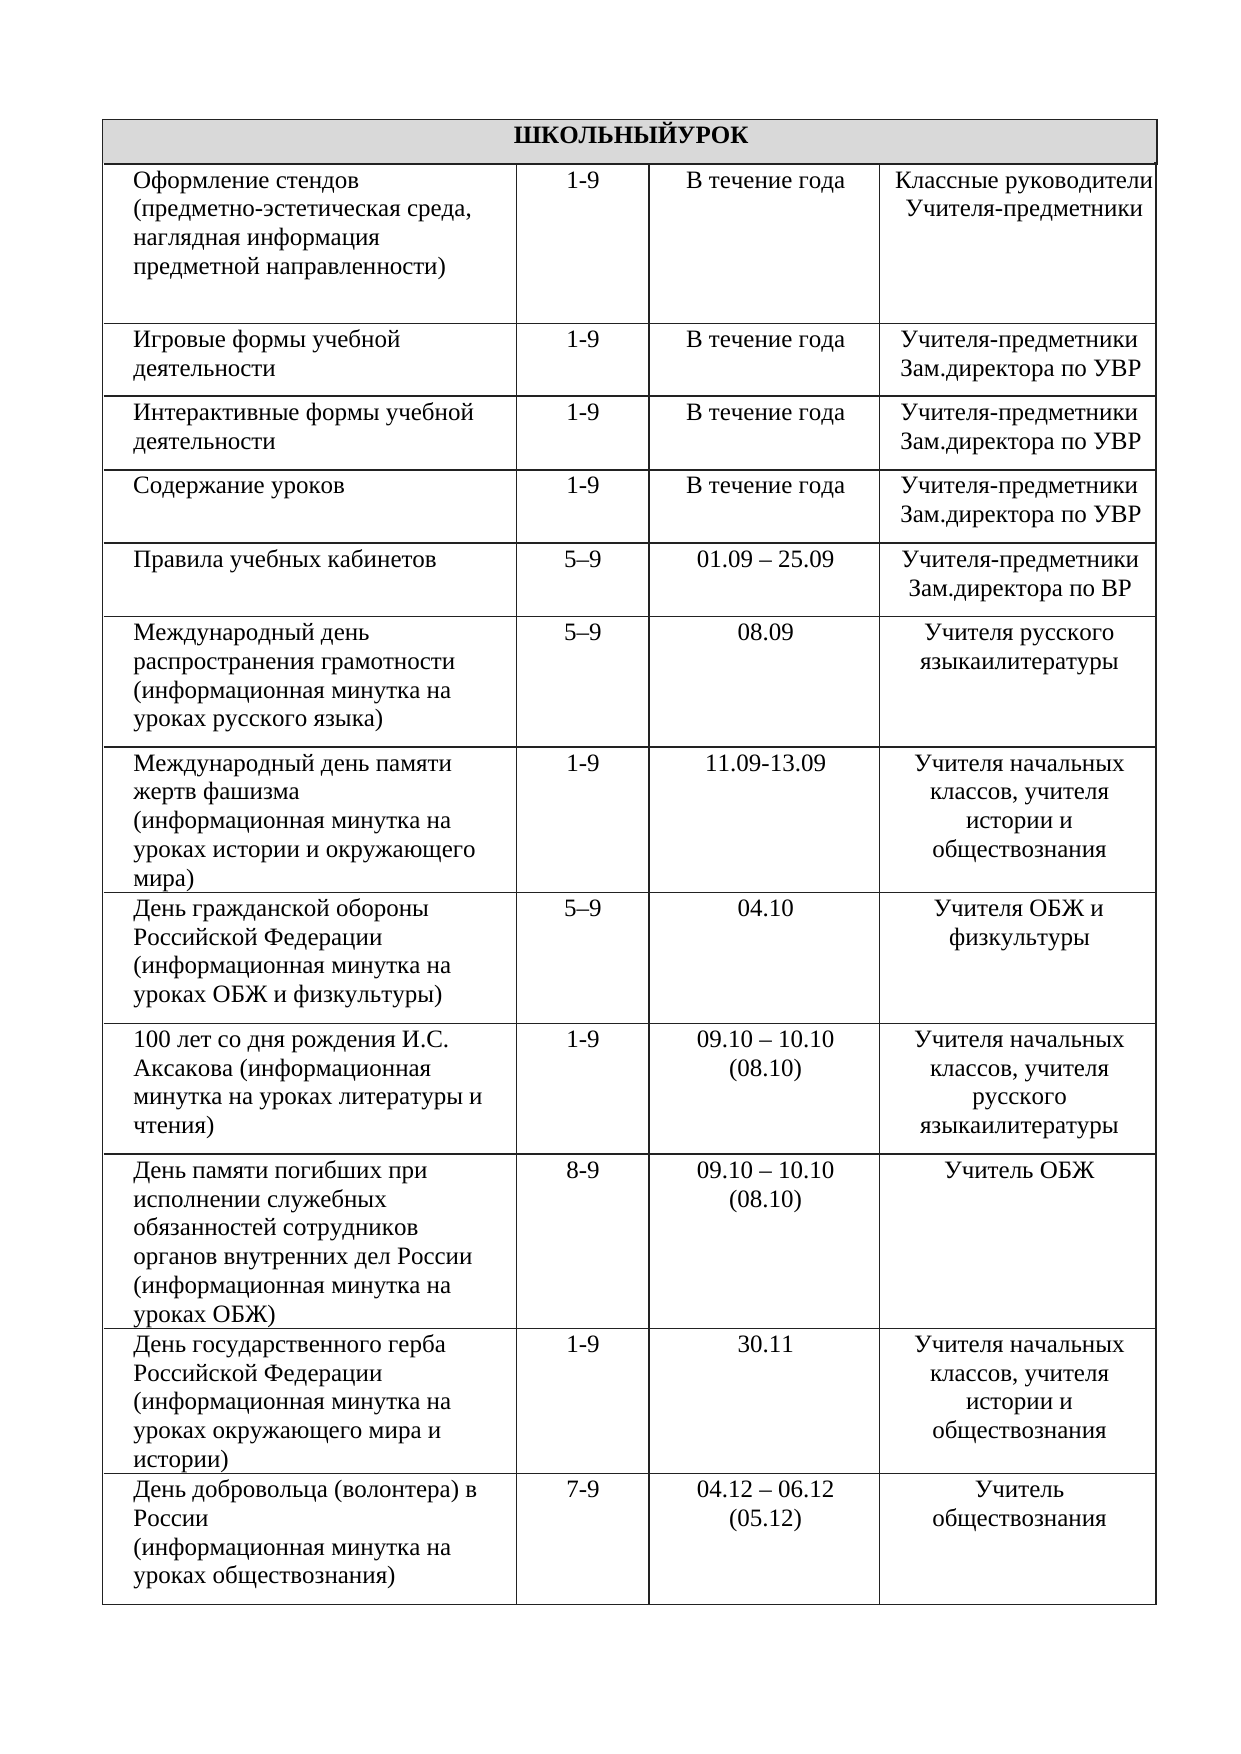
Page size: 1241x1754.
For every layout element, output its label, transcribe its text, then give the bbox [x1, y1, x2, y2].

table_cell Учителя начальных классов, учителя русского языкаилитературы [880, 1024, 1155, 1153]
table_cell 08.09 [650, 617, 879, 746]
table_cell 1-9 [517, 397, 648, 469]
table_cell Учителя-предметники Зам.директора по УВР [880, 397, 1155, 469]
table_cell В течение года [650, 324, 879, 395]
table_cell Классные руководители Учителя-предметники [880, 165, 1155, 322]
table_cell 1-9 [517, 748, 648, 891]
table_cell Учителя-предметники Зам.директора по ВР [880, 544, 1155, 616]
table_cell 8-9 [517, 1155, 648, 1327]
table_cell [880, 1474, 1155, 1604]
table_cell 5–9 [517, 544, 648, 616]
table_cell Учителя русского языкаилитературы [880, 617, 1155, 746]
table_cell 7-9 [517, 1474, 648, 1604]
table_cell 09.10 – 10.10 (08.10) [650, 1155, 879, 1327]
table_cell Международный день распространения грамотности (информационная минутка на уроках русского языка) [103, 617, 516, 746]
table_cell 11.09-13.09 [650, 748, 879, 891]
table_cell Учителя-предметники Зам.директора по УВР [880, 324, 1155, 395]
table_cell Учителя-предметники Зам.директора по УВР [880, 471, 1155, 542]
table_cell 1-9 [517, 165, 648, 322]
table_cell Международный день памяти жертв фашизма (информационная минутка на уроках истории и окружающего мира) [103, 747, 516, 891]
table_cell День государственного герба Российской Федерации (информационная минутка на уроках окружающего мира и истории) [103, 1329, 516, 1473]
table_cell 1-9 [517, 1329, 648, 1473]
table_cell 5–9 [517, 617, 648, 746]
table_cell 04.12 – 06.12 (05.12) [650, 1474, 879, 1604]
table_cell Игровые формы учебной деятельности [103, 324, 516, 395]
table_cell Учитель ОБЖ [880, 1155, 1155, 1327]
table_cell Учителя начальных классов, учителя истории и обществознания [880, 748, 1155, 891]
table_cell Правила учебных кабинетов [103, 543, 516, 616]
table_cell День добровольца (волонтера) в России (информационная минутка на уроках обществознания) [103, 1474, 516, 1604]
table_cell В течение года [650, 471, 879, 542]
table_cell 1-9 [517, 324, 648, 395]
table_cell 1-9 [517, 1024, 648, 1153]
table_cell Учителя начальных классов, учителя истории и обществознания [880, 1329, 1155, 1473]
table_header ШКОЛЬНЫЙУРОК [103, 120, 1156, 163]
table_cell День памяти погибших при исполнении служебных обязанностей сотрудников органов внутренних дел России (информационная минутка на уроках ОБЖ) [103, 1154, 516, 1327]
table_cell 09.10 – 10.10 (08.10) [650, 1024, 879, 1153]
table_cell 1-9 [517, 471, 648, 542]
table_cell День гражданской обороны Российской Федерации (информационная минутка на уроках ОБЖ и физкультуры) [103, 893, 516, 1022]
table_cell 01.09 – 25.09 [650, 544, 879, 616]
table_cell 30.11 [650, 1329, 879, 1473]
table_cell Учителя ОБЖ и физкультуры [880, 893, 1155, 1022]
table_cell Интерактивные формы учебной деятельности [103, 396, 516, 469]
table_cell В течение года [650, 397, 879, 469]
table_cell 5–9 [517, 893, 648, 1022]
table_cell Содержание уроков [103, 470, 516, 542]
table_cell 100 лет со дня рождения И.С. Аксакова (информационная минутка на уроках литературы и чтения) [103, 1024, 516, 1153]
table_cell В течение года [650, 165, 879, 322]
table_cell Оформление стендов (предметно-эстетическая среда, наглядная информация предметной направленности) [103, 164, 516, 322]
table_cell 04.10 [650, 893, 879, 1022]
